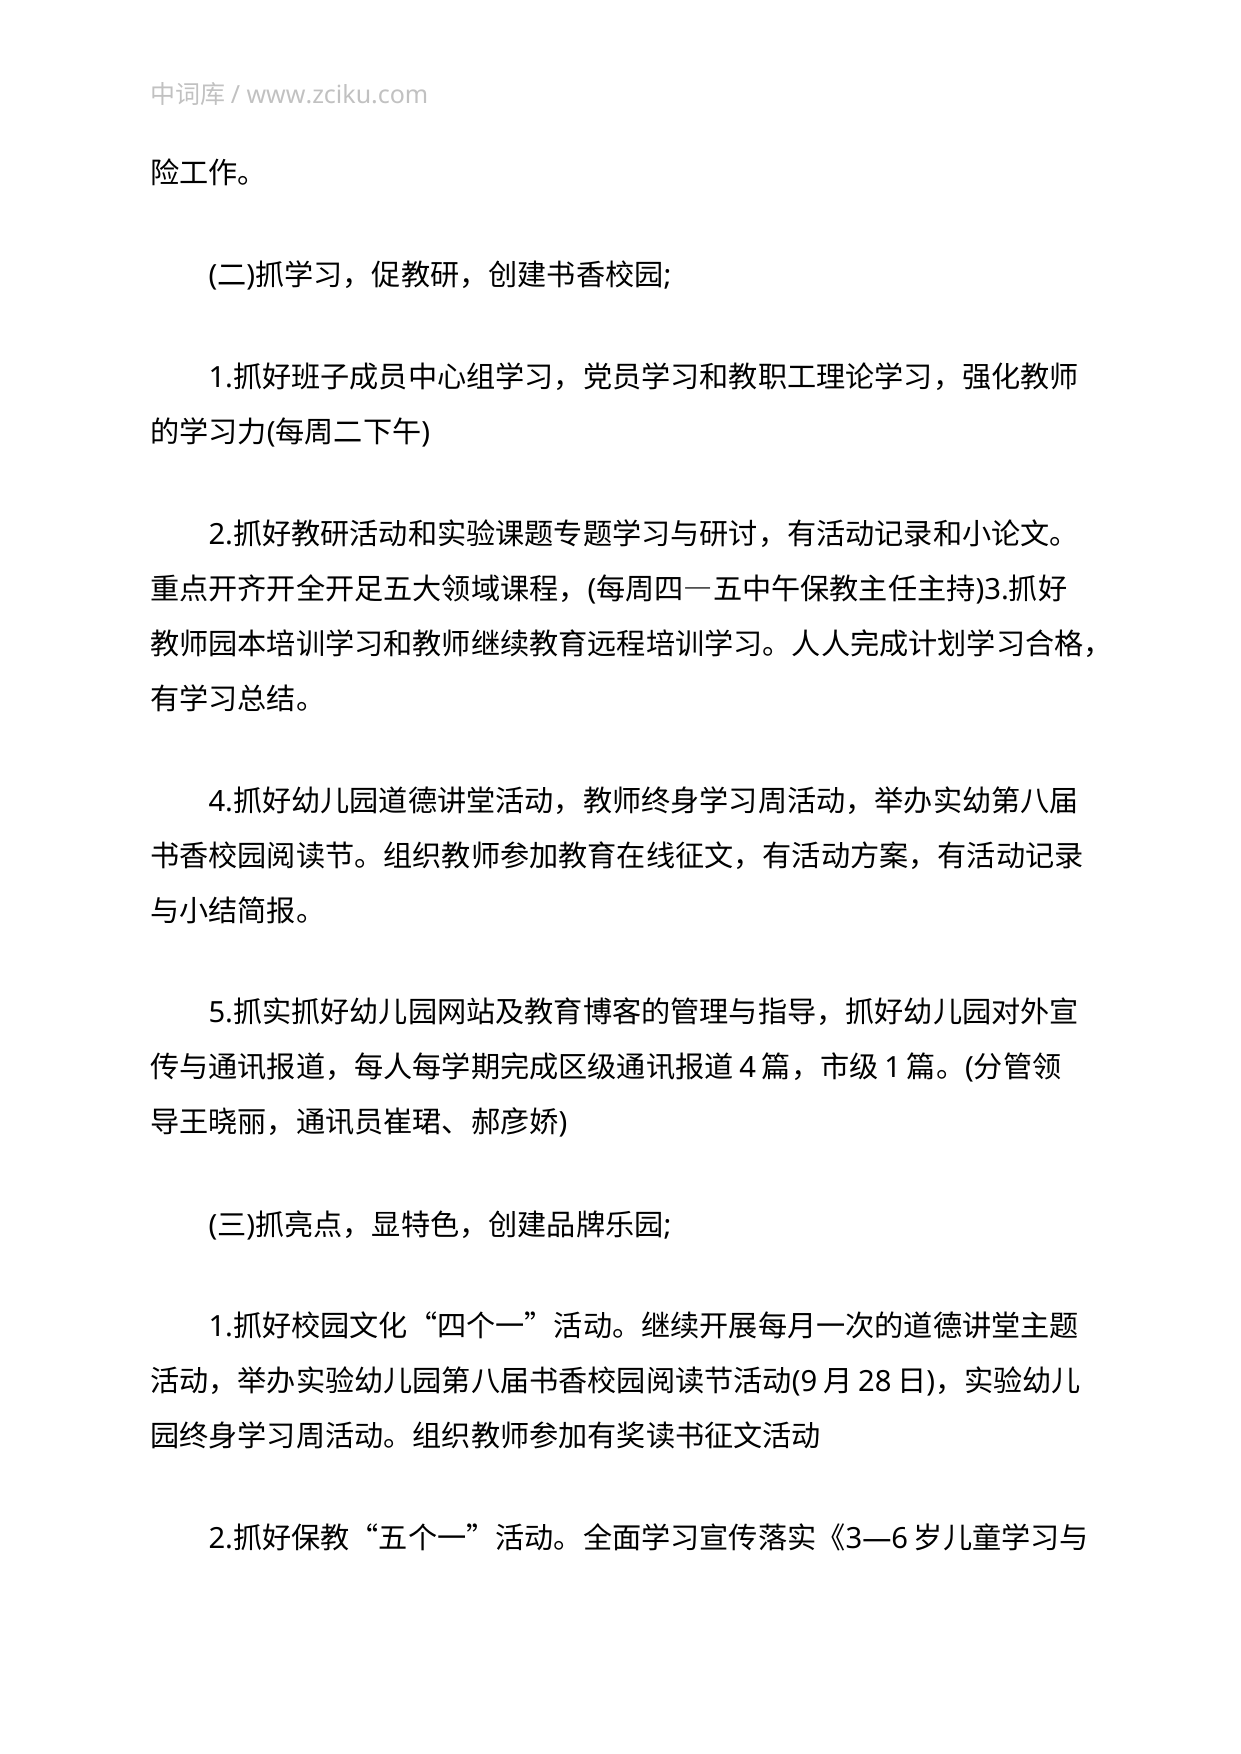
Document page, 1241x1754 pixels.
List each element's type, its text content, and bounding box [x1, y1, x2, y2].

text 1.抓好校园文化“四个一”活动。继续开展每月一次的道德讲堂主题活动，举办实验幼儿园第八届书香校园阅读节活动(9月28日)，实验幼儿园终身学习周活动。组织教师参加有奖读书征文活动 [150, 1303, 1090, 1455]
text (二)抓学习，促教研，创建书香校园; [150, 252, 1090, 294]
text 1.抓好班子成员中心组学习，党员学习和教职工理论学习，强化教师的学习力(每周二下午) [150, 354, 1090, 451]
text 2.抓好教研活动和实验课题专题学习与研讨，有活动记录和小论文。重点开齐开全开足五大领域课程，(每周四—五中午保教主任主持)3.抓好教师园本培训学习和教师继续教育远程培训学习。人人完成计划学习合格，有学习总结。 [150, 511, 1090, 718]
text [150, 150, 1090, 192]
text 5.抓实抓好幼儿园网站及教育博客的管理与指导，抓好幼儿园对外宣传与通讯报道，每人每学期完成区级通讯报道4篇，市级1篇。(分管领导王晓丽，通讯员崔珺、郝彦娇) [150, 989, 1090, 1141]
text 4.抓好幼儿园道德讲堂活动，教师终身学习周活动，举办实幼第八届书香校园阅读节。组织教师参加教育在线征文，有活动方案，有活动记录与小结简报。 [150, 777, 1090, 929]
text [150, 1515, 1090, 1557]
text (三)抓亮点，显特色，创建品牌乐园; [150, 1201, 1090, 1243]
